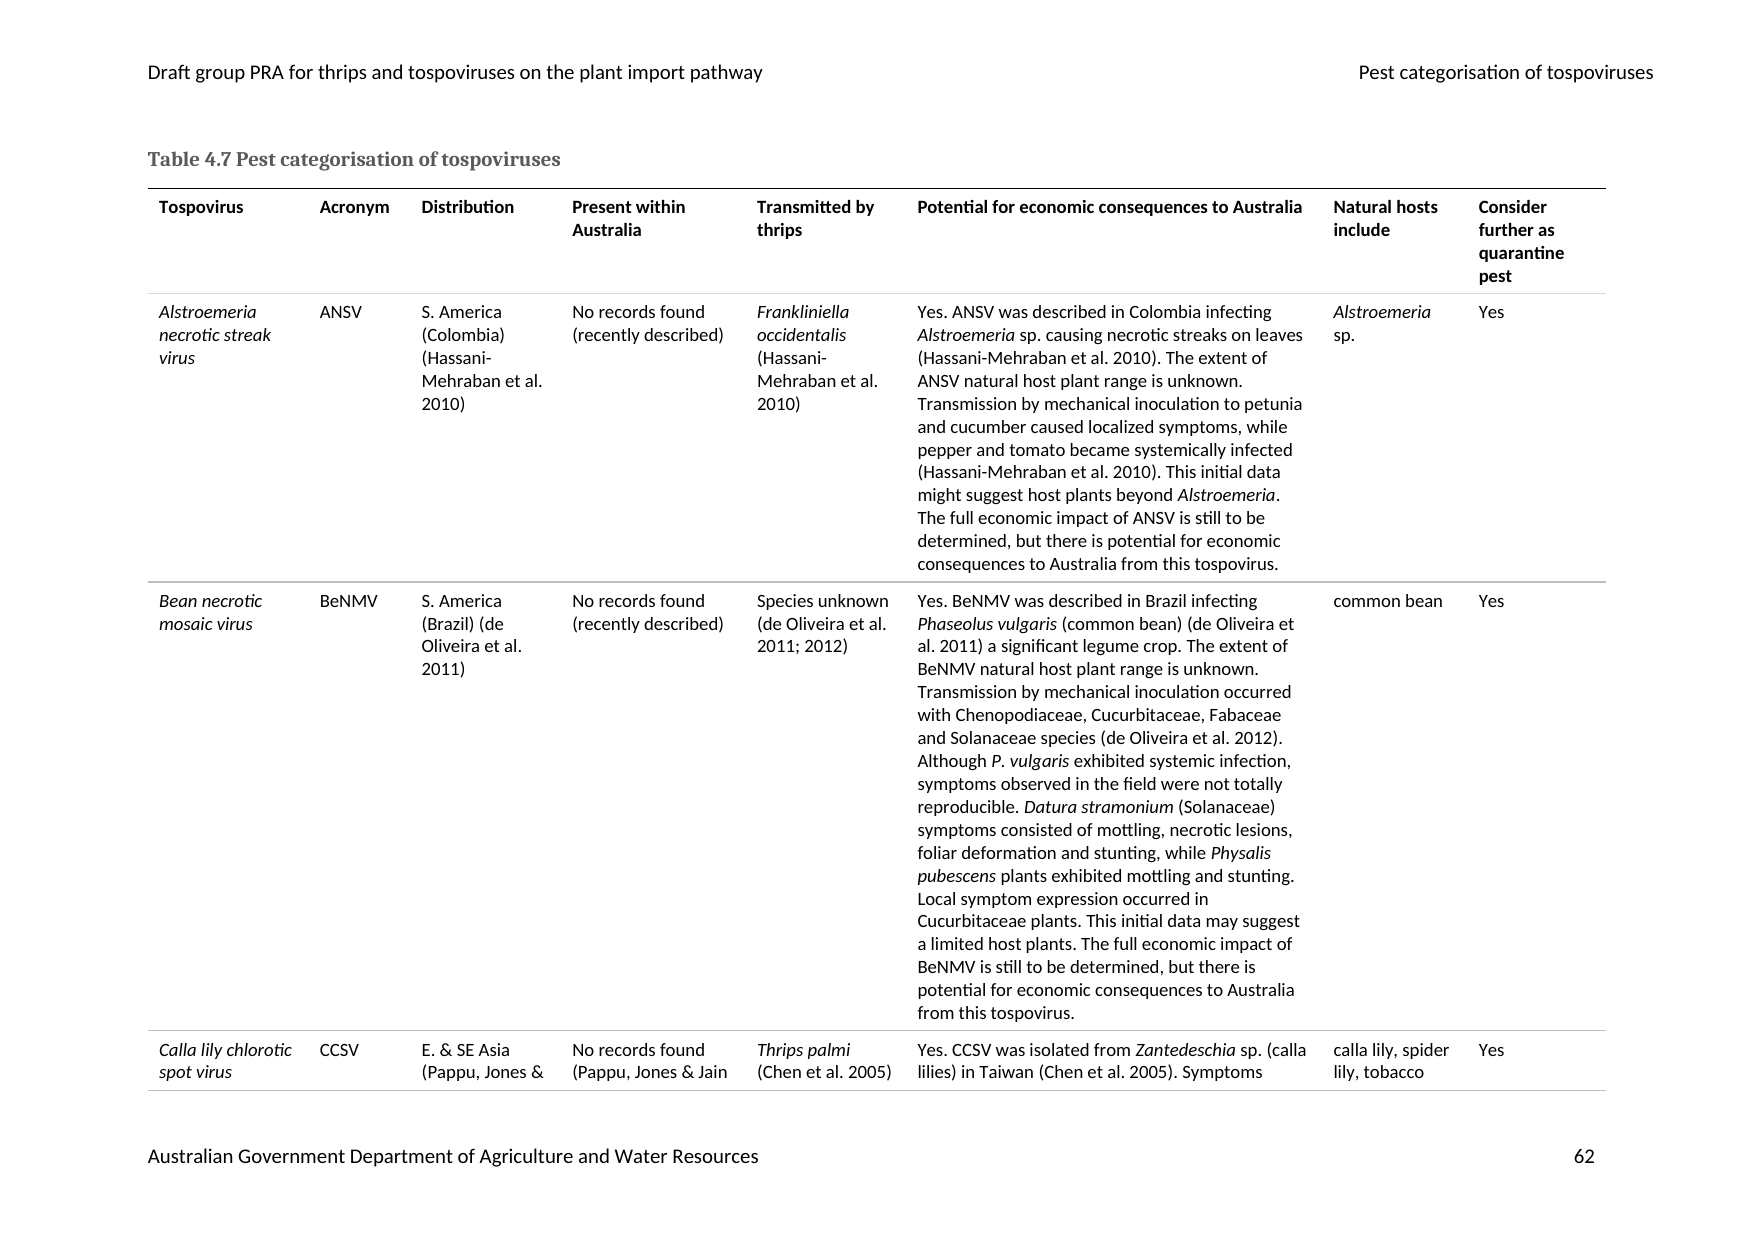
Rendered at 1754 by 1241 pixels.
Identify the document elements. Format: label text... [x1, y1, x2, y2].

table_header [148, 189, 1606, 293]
text Table . Pest categorisation of tospoviruses [148, 148, 1606, 172]
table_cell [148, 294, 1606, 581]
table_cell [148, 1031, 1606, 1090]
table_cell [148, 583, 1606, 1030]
